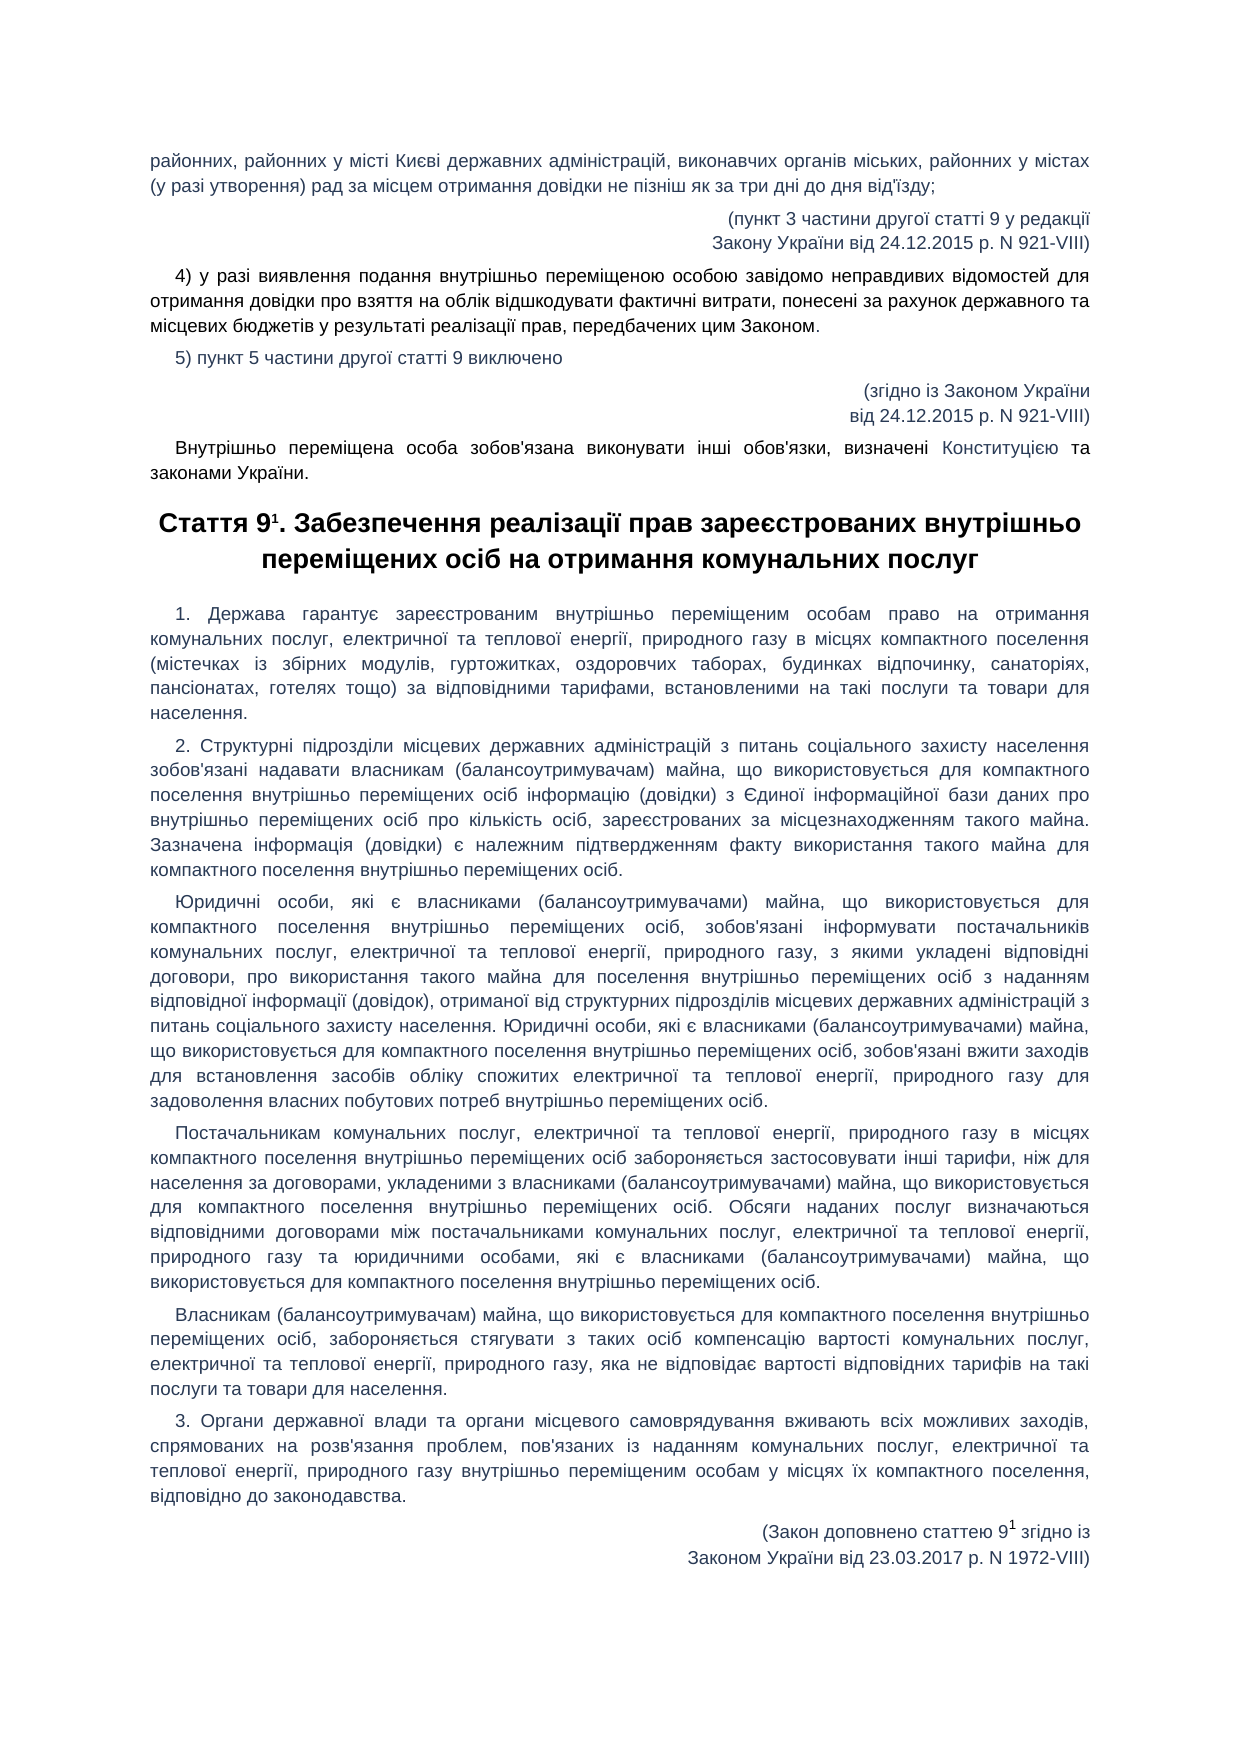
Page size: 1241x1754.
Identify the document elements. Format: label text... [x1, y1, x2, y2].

text 3. Органи державної влади та органи місцевого самоврядування вживають всіх можливих заходів, спрямованих на розв'язання проблем, пов'язаних із наданням комунальних послуг, електричної та теплової енергії, природного газу внутрішньо переміщеним особам у місцях їх компактного поселення, відповідно до законодавства. [150, 1410, 1090, 1506]
text (Закон доповнено статтею 91 згідно із Законом України від 23.03.2017 р. N 1972-VIII) [150, 1517, 1090, 1568]
text 4) у разі виявлення подання внутрішньо переміщеною особою завідомо неправдивих відомостей для отримання довідки про взяття на облік відшкодувати фактичні витрати, понесені за рахунок державного та місцевих бюджетів у результаті реалізації прав, передбачених цим Законом. [150, 265, 1090, 336]
text 1. Держава гарантує зареєстрованим внутрішньо переміщеним особам право на отримання комунальних послуг, електричної та теплової енергії, природного газу в місцях компактного поселення (містечках із збірних модулів, гуртожитках, оздоровчих таборах, будинках відпочинку, санаторіях, пансіонатах, готелях тощо) за відповідними тарифами, встановленими на такі послуги та товари для населення. [150, 603, 1090, 723]
text Внутрішньо переміщена особа зобов'язана виконувати інші обов'язки, визначені Конституцією та законами України. [150, 437, 1090, 483]
text (пункт 3 частини другої статті 9 у редакції Закону України від 24.12.2015 р. N 921-VIII) [150, 207, 1090, 254]
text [150, 150, 1090, 196]
text Постачальникам комунальних послуг, електричної та теплової енергії, природного газу в місцях компактного поселення внутрішньо переміщених осіб забороняється застосовувати інші тарифи, ніж для населення за договорами, укладеними з власниками (балансоутримувачами) майна, що використовується для компактного поселення внутрішньо переміщених осіб. Обсяги наданих послуг визначаються відповідними договорами між постачальниками комунальних послуг, електричної та теплової енергії, природного газу та юридичними особами, які є власниками (балансоутримувачами) майна, що використовується для компактного поселення внутрішньо переміщених осіб. [150, 1122, 1090, 1292]
text 2. Структурні підрозділи місцевих державних адміністрацій з питань соціального захисту населення зобов'язані надавати власникам (балансоутримувачам) майна, що використовується для компактного поселення внутрішньо переміщених осіб інформацію (довідки) з Єдиної інформаційної бази даних про внутрішньо переміщених осіб про кількість осіб, зареєстрованих за місцезнаходженням такого майна. Зазначена інформація (довідки) є належним підтвердженням факту використання такого майна для компактного поселення внутрішньо переміщених осіб. [150, 734, 1090, 880]
text (згідно із Законом України від 24.12.2015 р. N 921-VIII) [150, 379, 1090, 426]
text 5) пункт 5 частини другої статті 9 виключено [150, 347, 1090, 368]
text Юридичні особи, які є власниками (балансоутримувачами) майна, що використовується для компактного поселення внутрішньо переміщених осіб, зобов'язані інформувати постачальників комунальних послуг, електричної та теплової енергії, природного газу, з якими укладені відповідні договори, про використання такого майна для поселення внутрішньо переміщених осіб з наданням відповідної інформації (довідок), отриманої від структурних підрозділів місцевих державних адміністрацій з питань соціального захисту населення. Юридичні особи, які є власниками (балансоутримувачами) майна, що використовується для компактного поселення внутрішньо переміщених осіб, зобов'язані вжити заходів для встановлення засобів обліку спожитих електричної та теплової енергії, природного газу для задоволення власних побутових потреб внутрішньо переміщених осіб. [150, 891, 1090, 1111]
subtitle Стаття 91. Забезпечення реалізації прав зареєстрованих внутрішньо переміщених осіб на отримання комунальних послуг [150, 507, 1090, 574]
text Власникам (балансоутримувачам) майна, що використовується для компактного поселення внутрішньо переміщених осіб, забороняється стягувати з таких осіб компенсацію вартості комунальних послуг, електричної та теплової енергії, природного газу, яка не відповідає вартості відповідних тарифів на такі послуги та товари для населення. [150, 1303, 1090, 1399]
